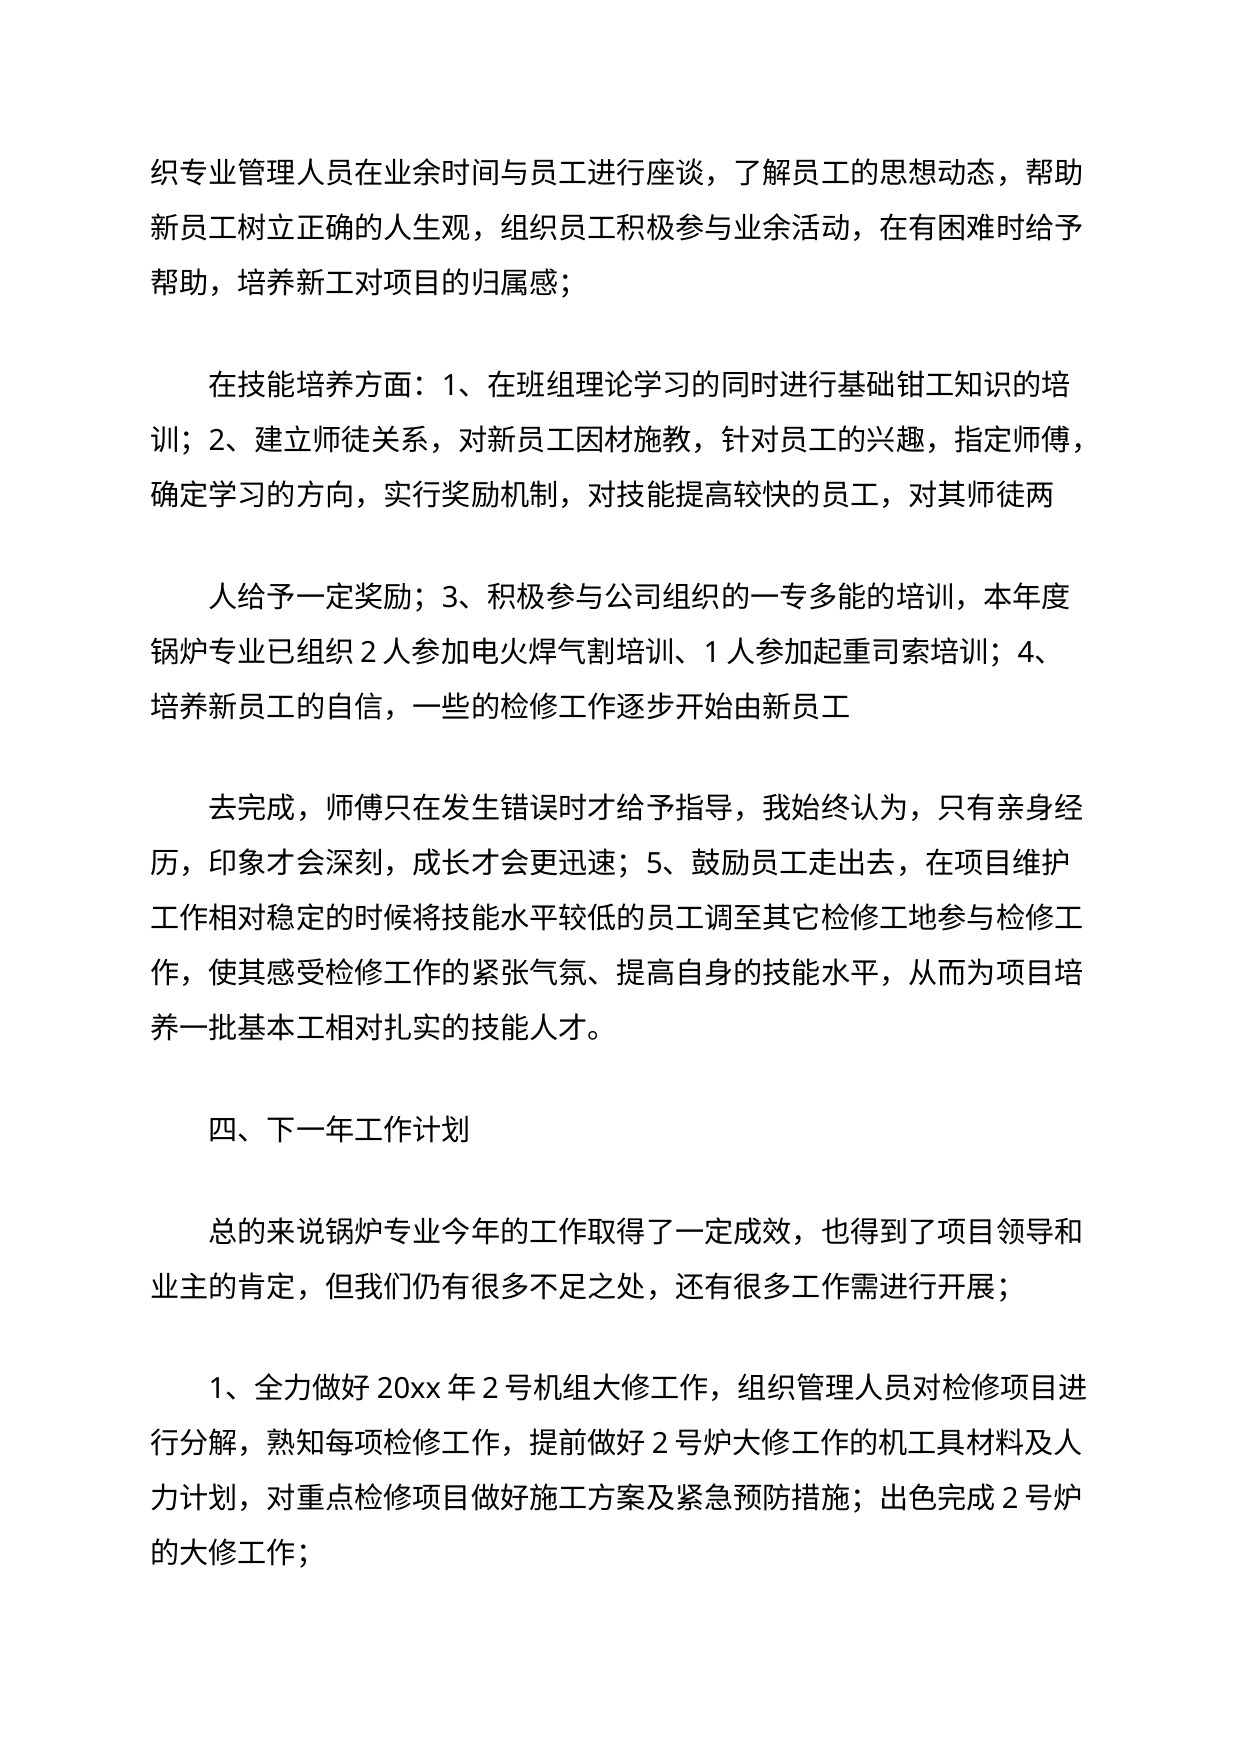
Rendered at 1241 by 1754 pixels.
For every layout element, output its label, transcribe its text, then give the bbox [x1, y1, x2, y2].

text 总的来说锅炉专业今年的工作取得了一定成效，也得到了项目领导和业主的肯定，但我们仍有很多不足之处，还有很多工作需进行开展； [150, 1208, 1090, 1306]
text 在技能培养方面：1、在班组理论学习的同时进行基础钳工知识的培训；2、建立师徒关系，对新员工因材施教，针对员工的兴趣，指定师傅，确定学习的方向，实行奖励机制，对技能提高较快的员工，对其师徒两 [150, 362, 1090, 514]
text 1、全力做好20xx年2号机组大修工作，组织管理人员对检修项目进行分解，熟知每项检修工作，提前做好2号炉大修工作的机工具材料及人力计划，对重点检修项目做好施工方案及紧急预防措施；出色完成2号炉的大修工作； [150, 1365, 1090, 1572]
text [150, 150, 1090, 302]
text 去完成，师傅只在发生错误时才给予指导，我始终认为，只有亲身经历，印象才会深刻，成长才会更迅速；5、鼓励员工走出去，在项目维护工作相对稳定的时候将技能水平较低的员工调至其它检修工地参与检修工作，使其感受检修工作的紧张气氛、提高自身的技能水平，从而为项目培养一批基本工相对扎实的技能人才。 [150, 785, 1090, 1047]
text 人给予一定奖励；3、积极参与公司组织的一专多能的培训，本年度锅炉专业已组织2人参加电火焊气割培训、1人参加起重司索培训；4、培养新员工的自信，一些的检修工作逐步开始由新员工 [150, 573, 1090, 726]
text 四、下一年工作计划 [150, 1107, 1090, 1149]
